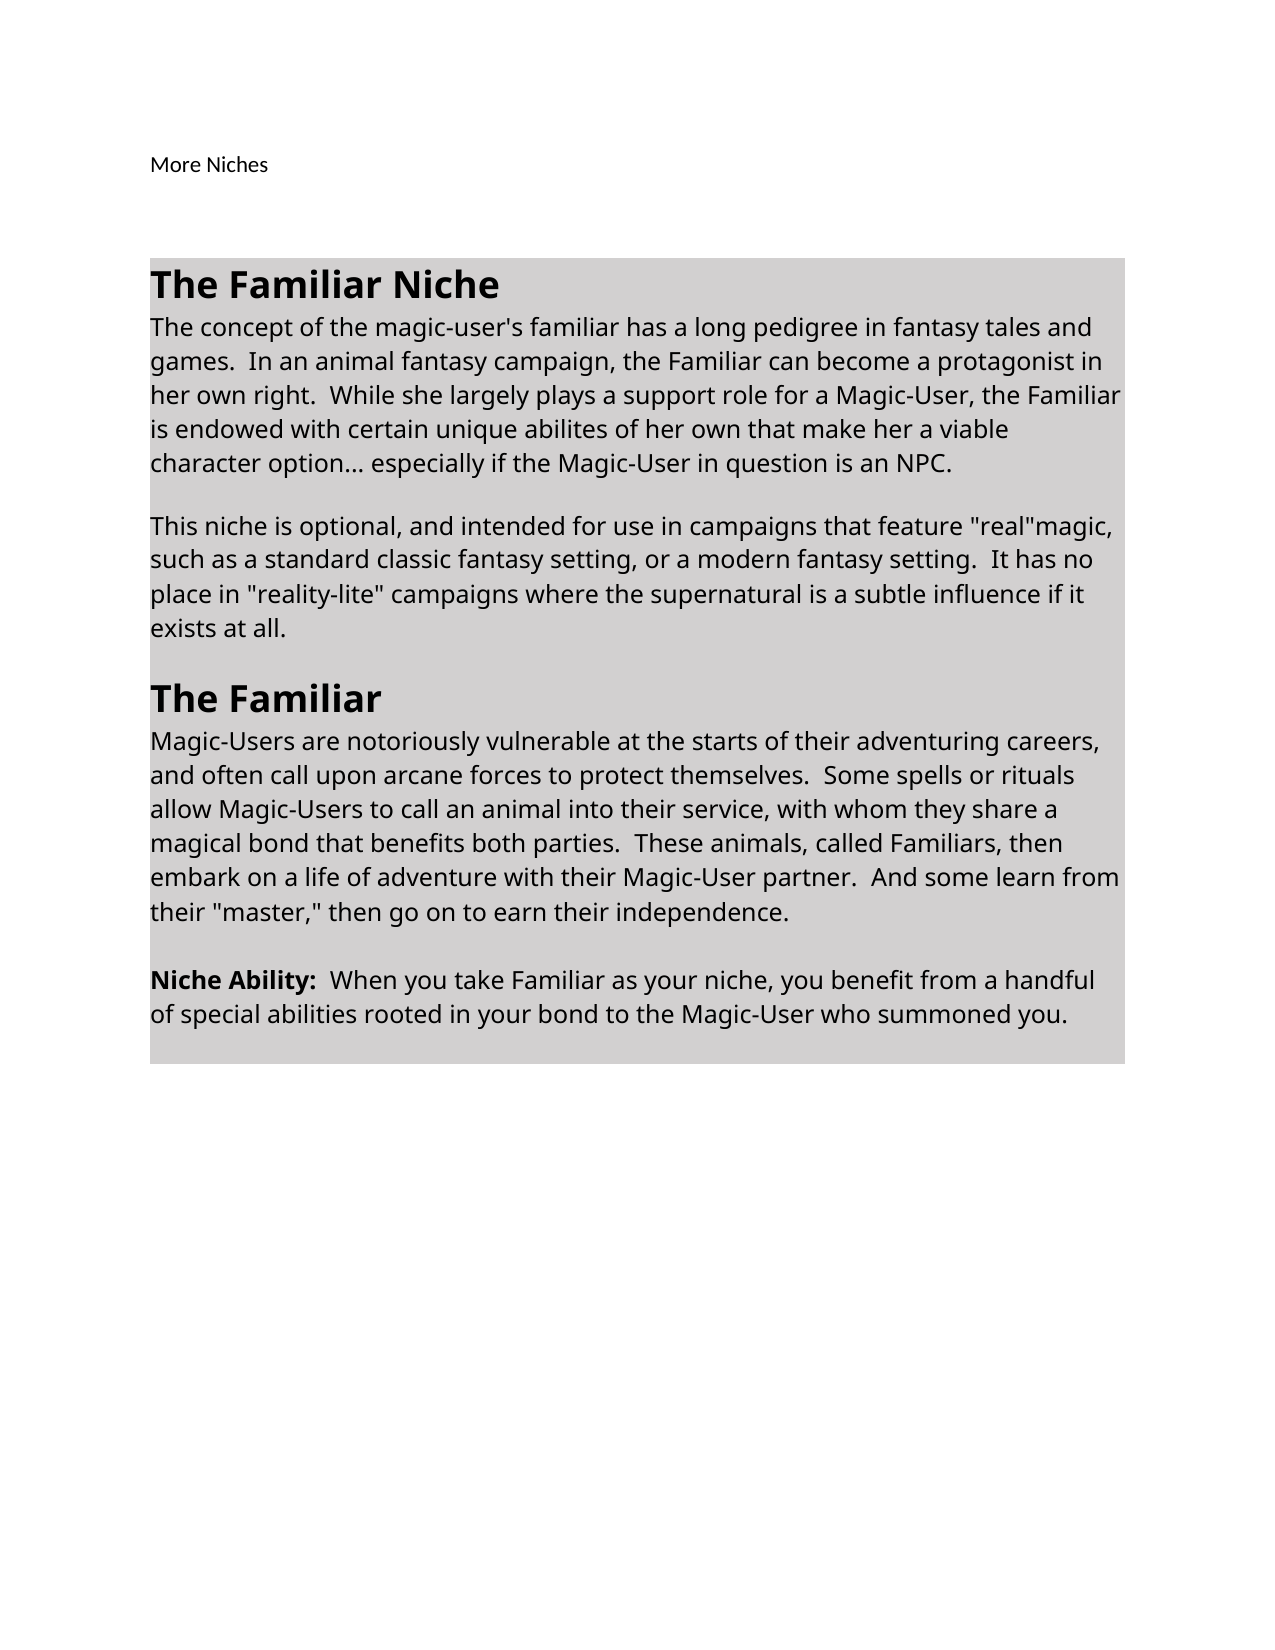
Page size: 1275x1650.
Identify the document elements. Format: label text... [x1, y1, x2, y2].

text More Niches [150, 150, 1125, 178]
text The concept of the magic-user's familiar has a long pedigree in fantasy tales and games. In an animal fantasy campaign, the Familiar can become a protagonist in her own right. While she largely plays a support role for a Magic-User, the Familiar is endowed with certain unique abilites of her own that make her a viable character option... especially if the Magic-User in question is an NPC. This niche is optional, and intended for use in campaigns that feature "real"magic, such as a standard classic fantasy setting, or a modern fantasy setting. It has no place in "reality-lite" campaigns where the supernatural is a subtle influence if it exists at all. The Familiar Magic-Users are notoriously vulnerable at the starts of their adventuring careers, and often call upon arcane forces to protect themselves. Some spells or rituals allow Magic-Users to call an animal into their service, with whom they share a magical bond that benefits both parties. These animals, called Familiars, then embark on a life of adventure with their Magic-User partner. And some learn from their "master," then go on to earn their independence. Niche Ability: When you take Familiar as your niche, you benefit from a handful of special abilities rooted in your bond to the Magic-User who summoned you. Your mystical bond with a Magic-User allows you to add her maximum possible hit points to your own total, giving you both a better chance at survival. However, if your Magic-User is ever killed, you must permanently subtract these hit points from your own maximum possible total, which may lead to your own death. Second, you share an empathic link with your Magic-User, and are always aware of her general location within 200 feet. You may share your perceptions with her, and she with you, giving each of you a form of remote sensing, and you may speak to each other in your native tongues with perfect understanding. You also benefit from any spells your Magic-User casts on herself. Third, you gain a bonus Species Trait from your bond: a +1 bonus to any single lore outside your own (reflecting the fact that most Magic-Users are human, and you are thus sharing in their versatility). If you become the Familiar of an Elf, you instead gain immunity to the touch of ghouls. If the Magic-User who called you is a member of some other species, you gain a bonus Species Trait from them based on the BM's judgment. (NOTE: In some settings, such as the Trucewood Vale, it is possible for animal Magic-Users to have longpaw familiars!) Finally, you receive a +1 bonus on all saving throws so long as you are in service to your Magic-User. Beyond 0 level, this bond grants you further advantages. At 1st level, a you become an arcane dabbler. With a successful lore check, you can activate magical items normally only usable by Magic-Users as though you were a Magic-User of equivalent level. At 2nd level, you become capable of delivering touch spells from your Magic-User to targets normally beyond her reach, as though you are an extension of her body. And with a successful Familiar lore check on your part, the activation of this spell no longer depends on the will of your Magic-User. She can cast another spell before you deliver the one you are carrying, and you are capable of changing the intended target to one of your own choosing. And at 6th level, you become capable of storing extra spells within your mind, that your Magic-User can call upon as though she had remembered or prepared them for the day. The choice of which spells are stored in this way belongs to your Magic-User. However, you're also able to activate these spells yourself, with a successful Familiar lore check! You can store a number of spell levels equal to your Familiar level. Thus, at 6th level, you could hold six 1st-level spells, three 2nd-level spells, two 3rd-level spells, or any other combination of levels that adds up to your total Familiar level (for instance, four 1st-level spells and one 2nd-level spell). At 10th level or any time following, after years of loyal service, you have the option of gaining your independence from your Magic-User. If you part ways amicably, you lose all of the above abilities except the extra hit points, bonus on saves, and arcane dabbling, and gain the spell-casting abilities of a Magic-User equal to half your level. You may then continue to advance in spell-casting abilities by level as though you were a Magic-User yourself... even being able to summon a Familiar of your very own! Other Abilities: Add your Familiar level (plus your Familiar niche die result, if applicable) to all lore checks when attempting to intuit the function of magical items, recall or remember ancient mysteries, magic traditions, or cryptic phrases, or to deduce what kind of spell a Magic-User is about to cast by observing her gestures. Saving Throw: Spells Threat: Easy (+9). This increases to Average (+6) at 2nd total level, Tough (+3) at 5th total level, and Challenging (+0) at 8th total level. [150, 309, 1125, 1064]
text The Familiar Niche [150, 258, 1125, 309]
